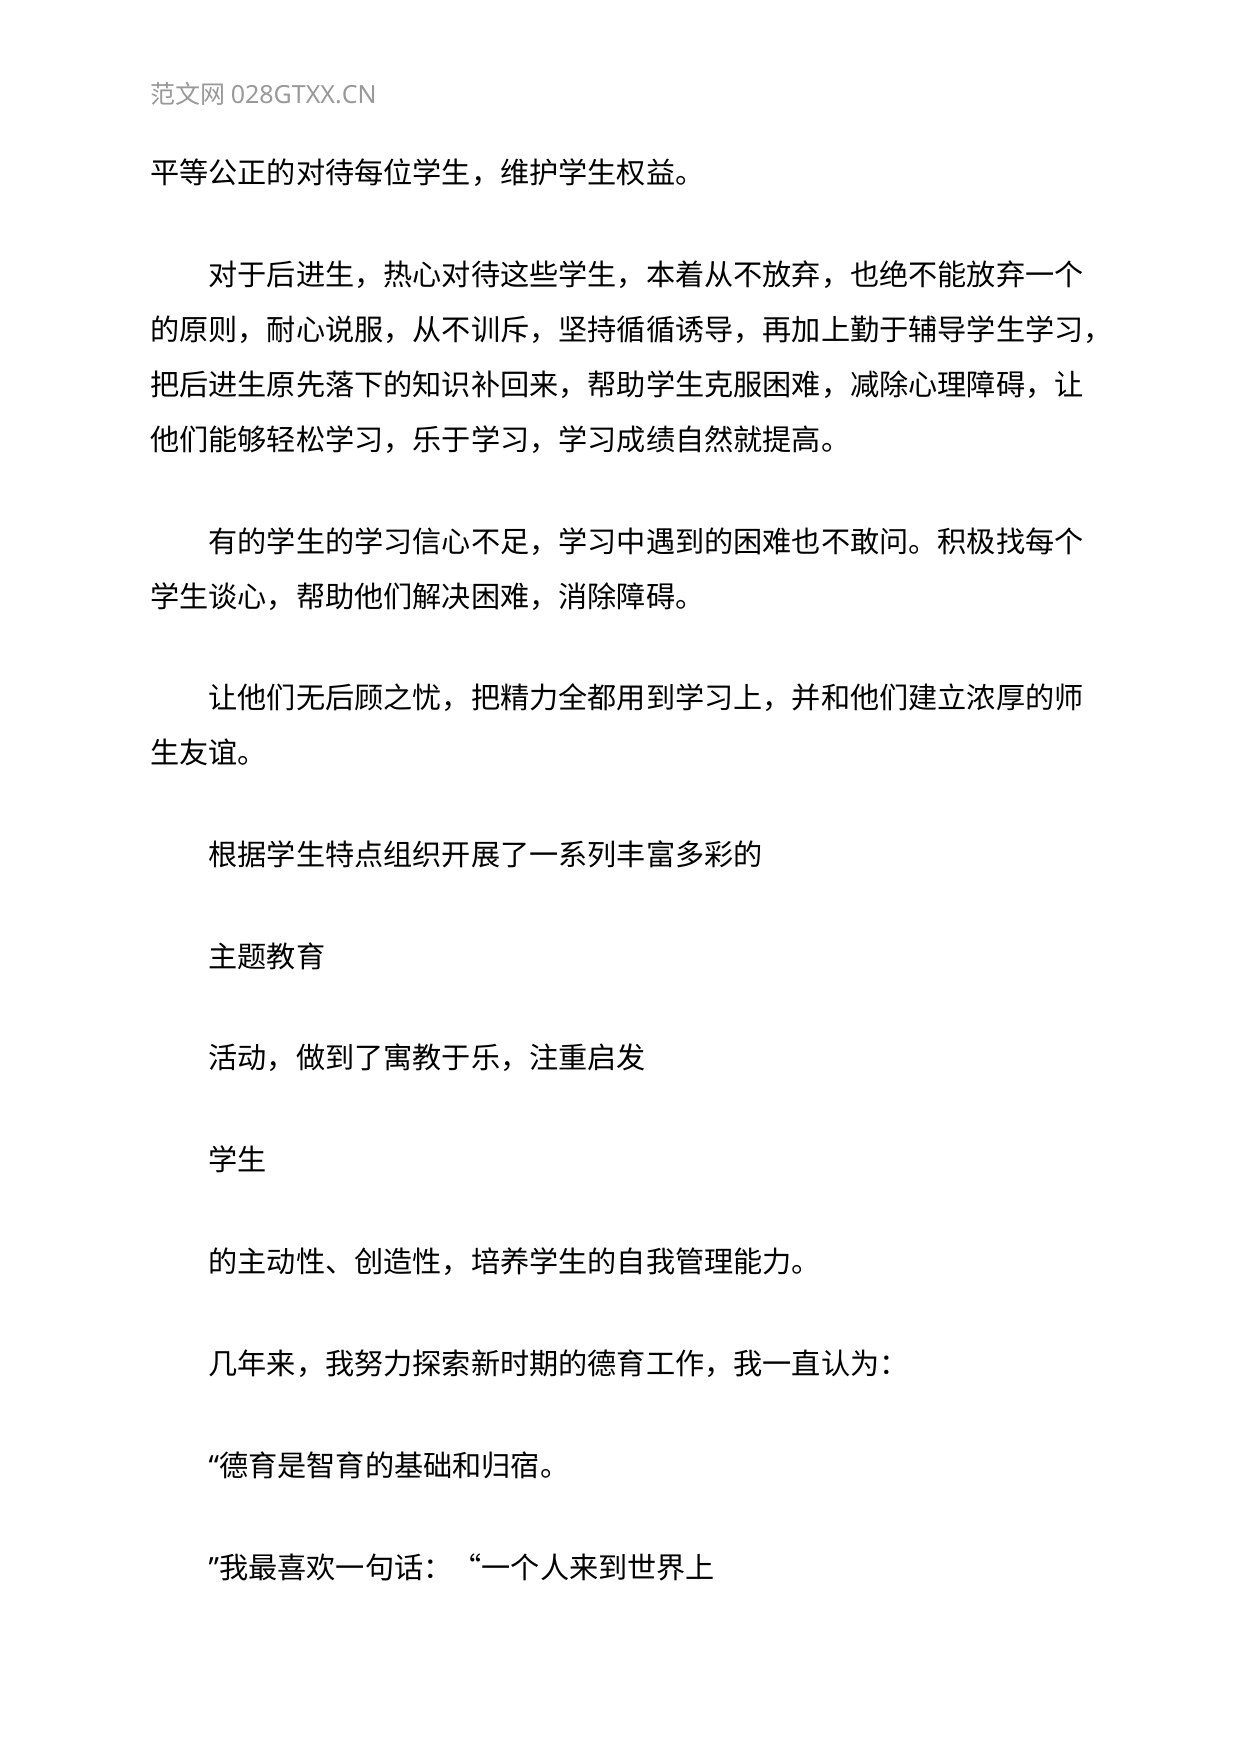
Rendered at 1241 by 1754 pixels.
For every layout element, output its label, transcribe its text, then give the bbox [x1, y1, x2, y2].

text “德育是智育的基础和归宿。 [150, 1442, 1090, 1484]
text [150, 150, 1090, 192]
text 活动，做到了寓教于乐，注重启发 [150, 1035, 1090, 1077]
text 学生 [150, 1137, 1090, 1179]
text ”我最喜欢一句话：“一个人来到世界上 [150, 1544, 1090, 1587]
text 的主动性、创造性，培养学生的自我管理能力。 [150, 1239, 1090, 1281]
text 主题教育 [150, 933, 1090, 976]
text 几年来，我努力探索新时期的德育工作，我一直认为： [150, 1340, 1090, 1383]
text 让他们无后顾之忧，把精力全都用到学习上，并和他们建立浓厚的师生友谊。 [150, 675, 1090, 772]
text 对于后进生，热心对待这些学生，本着从不放弃，也绝不能放弃一个的原则，耐心说服，从不训斥，坚持循循诱导，再加上勤于辅导学生学习，把后进生原先落下的知识补回来，帮助学生克服困难，减除心理障碍，让他们能够轻松学习，乐于学习，学习成绩自然就提高。 [150, 252, 1090, 459]
text 有的学生的学习信心不足，学习中遇到的困难也不敢问。积极找每个学生谈心，帮助他们解决困难，消除障碍。 [150, 518, 1090, 615]
text 根据学生特点组织开展了一系列丰富多彩的 [150, 832, 1090, 874]
